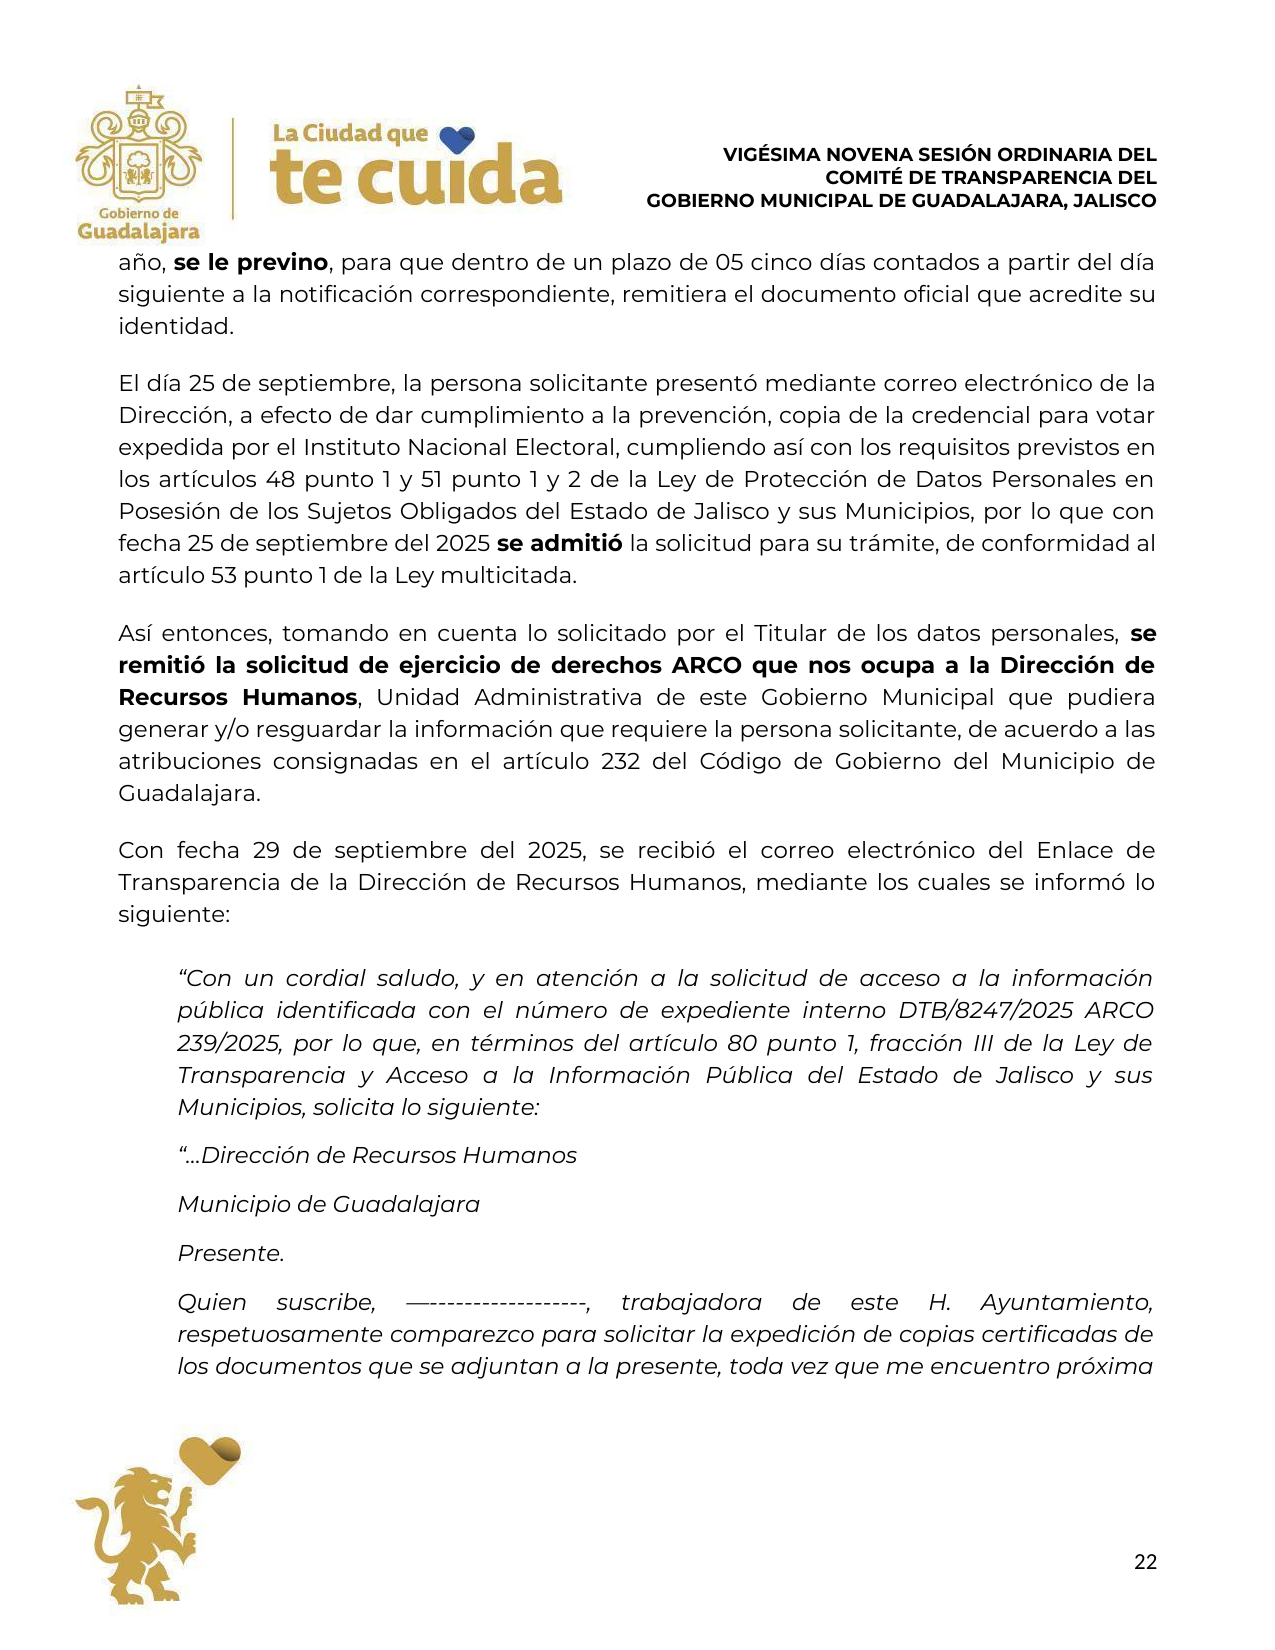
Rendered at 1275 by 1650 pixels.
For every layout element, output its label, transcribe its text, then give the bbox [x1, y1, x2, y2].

text “…Dirección de Recursos Humanos [177, 1142, 1157, 1170]
text Con fecha 29 de septiembre del 2025, se recibió el correo electrónico del Enlace de Transparencia de la Dirección de Recursos Humanos, mediante los cuales se informó lo siguiente: [118, 836, 1157, 928]
text El día 25 de septiembre, la persona solicitante presentó mediante correo electrónico de la Dirección, a efecto de dar cumplimiento a la prevención, copia de la credencial para votar expedida por el Instituto Nacional Electoral, cumpliendo así con los requisitos previstos en los artículos 48 punto 1 y 51 punto 1 y 2 de la Ley de Protección de Datos Personales en Posesión de los Sujetos Obligados del Estado de Jalisco y sus Municipios, por lo que con fecha 25 de septiembre del 2025 se admitió la solicitud para su trámite, de conformidad al artículo 53 punto 1 de la Ley multicitada. [118, 369, 1157, 590]
text Así entonces, tomando en cuenta lo solicitado por el Titular de los datos personales, se remitió la solicitud de ejercicio de derechos ARCO que nos ocupa a la Dirección de Recursos Humanos, Unidad Administrativa de este Gobierno Municipal que pudiera generar y/o resguardar la información que requiere la persona solicitante, de acuerdo a las atribuciones consignadas en el artículo 232 del Código de Gobierno del Municipio de Guadalajara. [118, 619, 1157, 807]
picture [13, 22, 1275, 1650]
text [118, 248, 1157, 340]
text Municipio de Guadalajara [177, 1191, 1157, 1218]
text “Con un cordial saludo, y en atención a la solicitud de acceso a la información pública identificada con el número de expediente interno DTB/8247/2025 ARCO 239/2025, por lo que, en términos del artículo 80 punto 1, fracción III de la Ley de Transparencia y Acceso a la Información Pública del Estado de Jalisco y sus Municipios, solicita lo siguiente: [177, 965, 1157, 1121]
text Presente. [177, 1239, 1157, 1267]
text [177, 1288, 1157, 1380]
